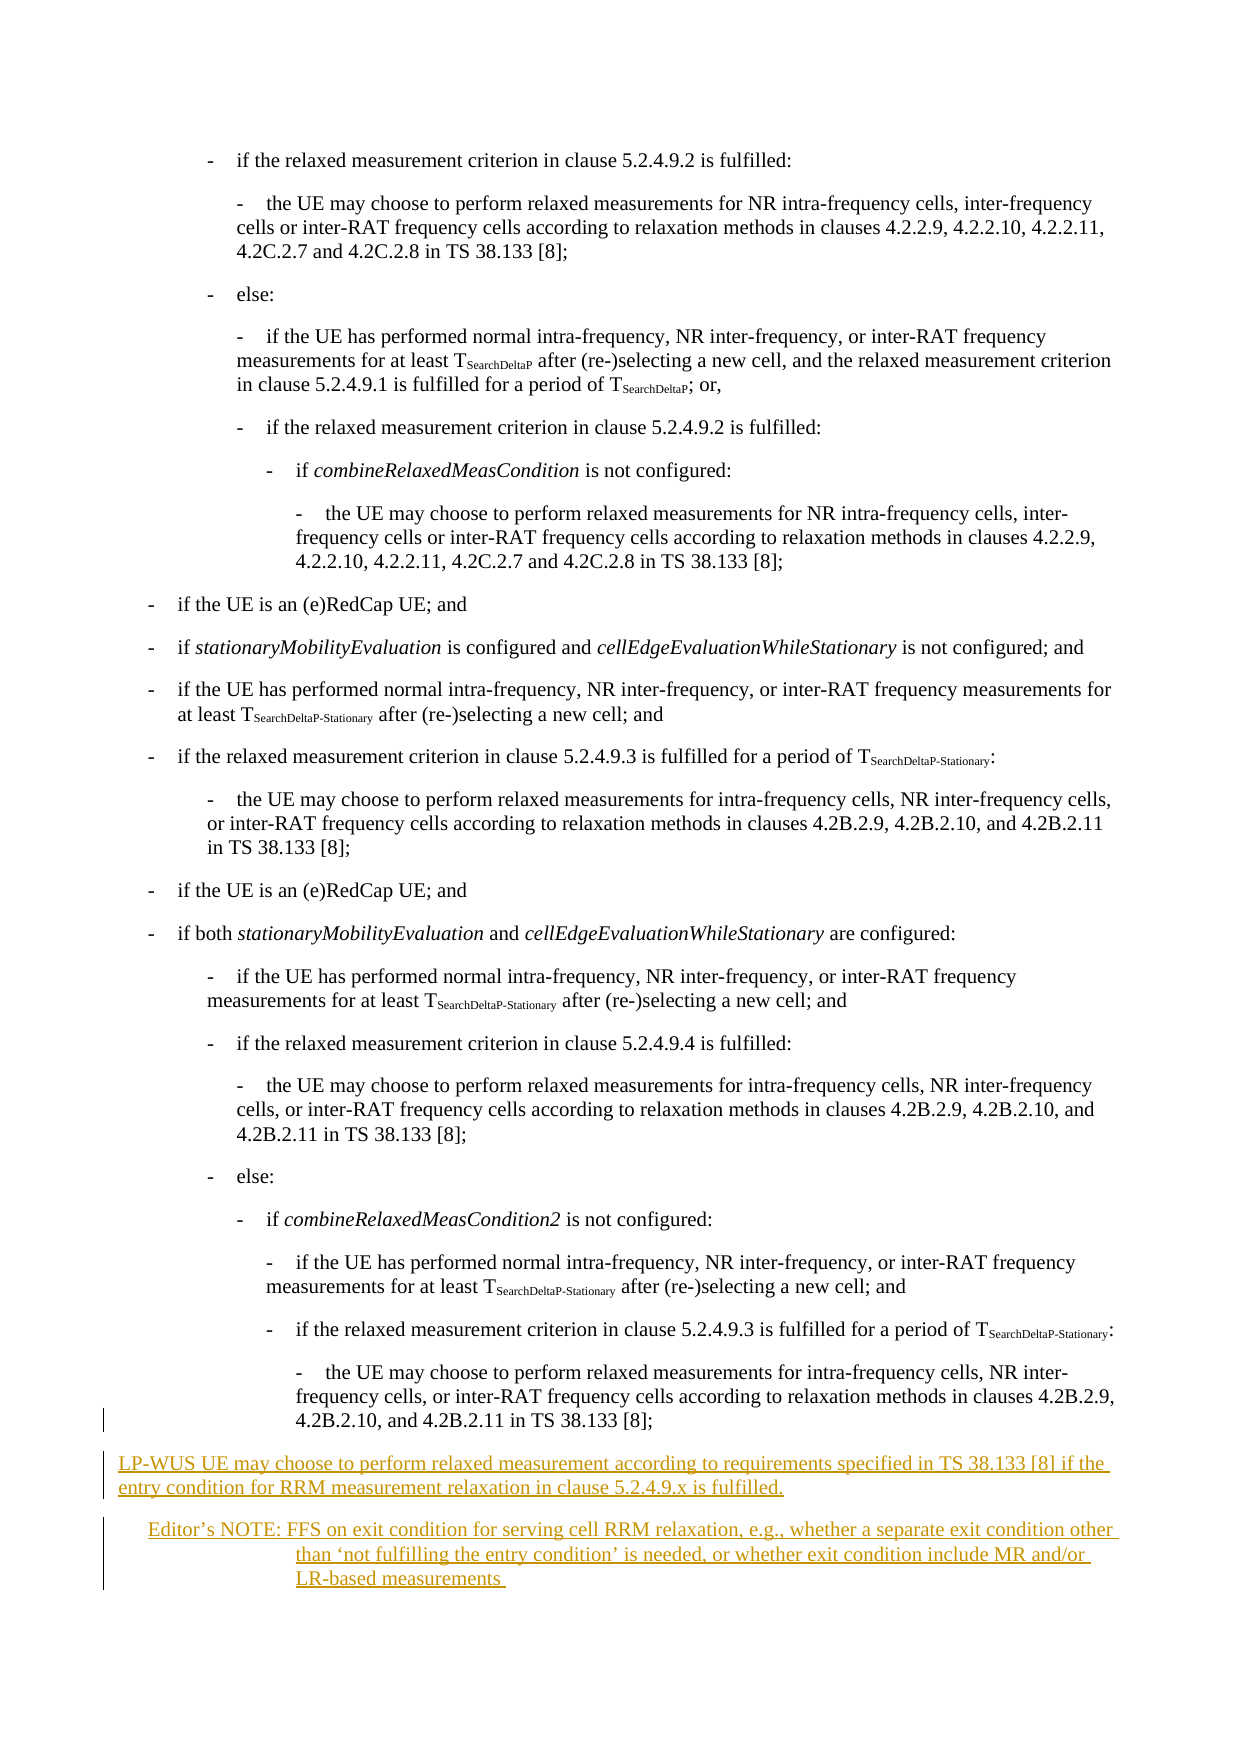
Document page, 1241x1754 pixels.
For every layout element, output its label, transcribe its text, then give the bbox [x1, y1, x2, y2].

text - if the UE is an (e)RedCap UE; and [148, 878, 1122, 902]
text - if stationaryMobilityEvaluation is configured and cellEdgeEvaluationWhileStationary is not configured; and [148, 634, 1122, 659]
text - if the UE is an (e)RedCap UE; and [148, 592, 1122, 616]
text - the UE may choose to perform relaxed measurements for intra-frequency cells, NR inter-frequency cells, or inter-RAT frequency cells according to relaxation methods in clauses 4.2B.2.9, 4.2B.2.10, and 4.2B.2.11 in TS 38.133 [8]; [207, 787, 1122, 859]
text - if the relaxed measurement criterion in clause 5.2.4.9.3 is fulfilled for a period of TSearchDeltaP-Stationary: [148, 744, 1122, 768]
text - the UE may choose to perform relaxed measurements for NR intra-frequency cells, inter-frequency cells or inter-RAT frequency cells according to relaxation methods in clauses 4.2.2.9, 4.2.2.10, 4.2.2.11, 4.2C.2.7 and 4.2C.2.8 in TS 38.133 [8]; [236, 191, 1122, 263]
text - the UE may choose to perform relaxed measurements for intra-frequency cells, NR inter-frequency cells, or inter-RAT frequency cells according to relaxation methods in clauses 4.2B.2.9, 4.2B.2.10, and 4.2B.2.11 in TS 38.133 [8]; [236, 1073, 1122, 1146]
text - the UE may choose to perform relaxed measurements for intra-frequency cells, NR inter-frequency cells, or inter-RAT frequency cells according to relaxation methods in clauses 4.2B.2.9, 4.2B.2.10, and 4.2B.2.11 in TS 38.133 [8]; [295, 1359, 1122, 1432]
text - if combineRelaxedMeasCondition is not configured: [266, 458, 1122, 482]
text - if the UE has performed normal intra-frequency, NR inter-frequency, or inter-RAT frequency measurements for at least TSearchDeltaP-Stationary after (re-)selecting a new cell; and [266, 1250, 1122, 1298]
text - if the relaxed measurement criterion in clause 5.2.4.9.2 is fulfilled: [207, 148, 1122, 172]
text - else: [207, 281, 1122, 306]
text - else: [207, 1164, 1122, 1188]
text - if combineRelaxedMeasCondition2 is not configured: [236, 1207, 1122, 1231]
text - if the relaxed measurement criterion in clause 5.2.4.9.4 is fulfilled: [207, 1031, 1122, 1054]
text - the UE may choose to perform relaxed measurements for NR intra-frequency cells, inter-frequency cells or inter-RAT frequency cells according to relaxation methods in clauses 4.2.2.9, 4.2.2.10, 4.2.2.11, 4.2C.2.7 and 4.2C.2.8 in TS 38.133 [8]; [295, 501, 1122, 573]
text - if the relaxed measurement criterion in clause 5.2.4.9.2 is fulfilled: [236, 415, 1122, 439]
text - if the UE has performed normal intra-frequency, NR inter-frequency, or inter-RAT frequency measurements for at least TSearchDeltaP-Stationary after (re-)selecting a new cell; and [148, 677, 1122, 726]
text - if the relaxed measurement criterion in clause 5.2.4.9.3 is fulfilled for a period of TSearchDeltaP-Stationary: [266, 1317, 1122, 1341]
text - if the UE has performed normal intra-frequency, NR inter-frequency, or inter-RAT frequency measurements for at least TSearchDeltaP-Stationary after (re-)selecting a new cell; and [207, 964, 1122, 1012]
text - if both stationaryMobilityEvaluation and cellEdgeEvaluationWhileStationary are configured: [148, 921, 1122, 945]
text - if the UE has performed normal intra-frequency, NR inter-frequency, or inter-RAT frequency measurements for at least TSearchDeltaP after (re-)selecting a new cell, and the relaxed measurement criterion in clause 5.2.4.9.1 is fulfilled for a period of TSearchDeltaP; or, [236, 324, 1122, 396]
